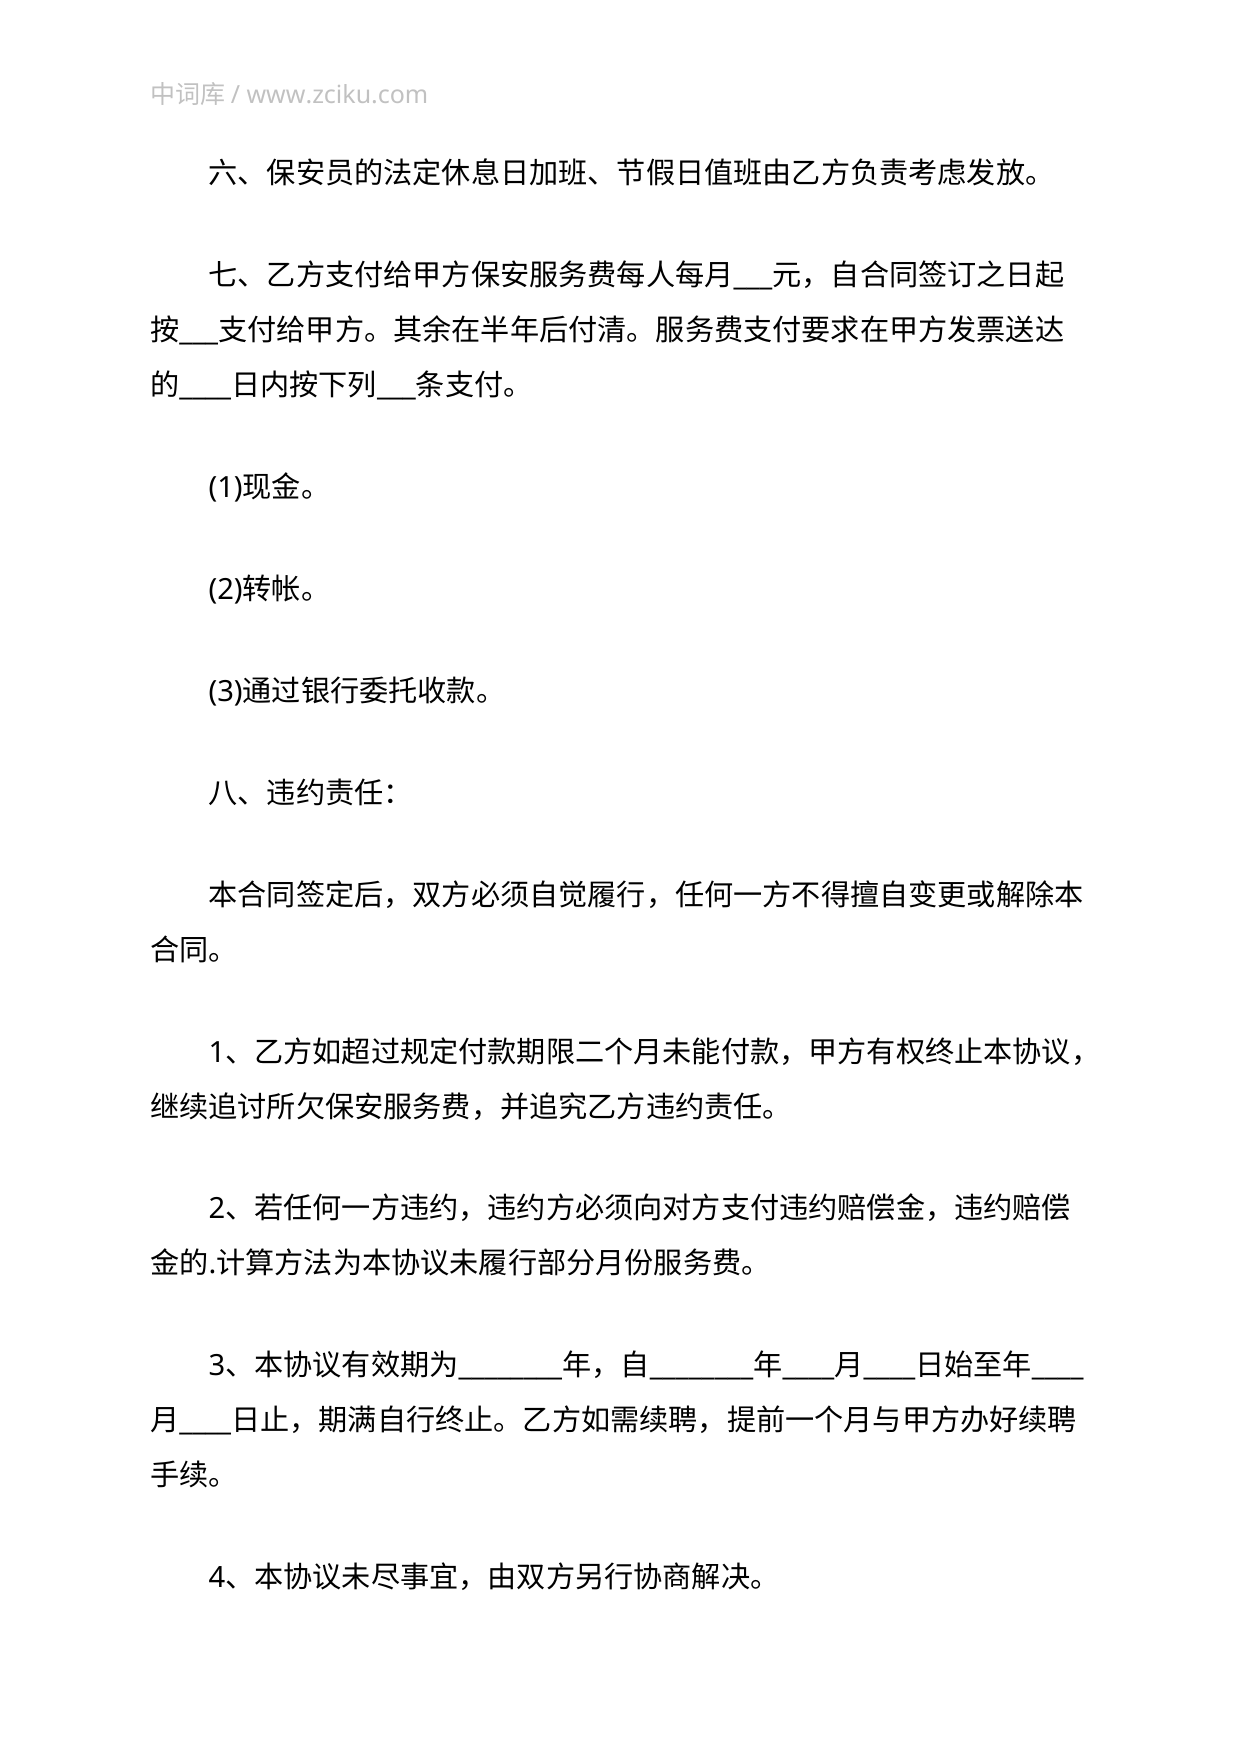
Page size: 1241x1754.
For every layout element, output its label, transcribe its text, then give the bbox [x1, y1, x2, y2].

text 1、乙方如超过规定付款期限二个月未能付款，甲方有权终止本协议，继续追讨所欠保安服务费，并追究乙方违约责任。 [150, 1028, 1090, 1125]
text 3、本协议有效期为________年，自________年____月____日始至年____月____日止，期满自行终止。乙方如需续聘，提前一个月与甲方办好续聘手续。 [150, 1342, 1090, 1494]
text 2、若任何一方违约，违约方必须向对方支付违约赔偿金，违约赔偿金的.计算方法为本协议未履行部分月份服务费。 [150, 1185, 1090, 1282]
text (1)现金。 [150, 464, 1090, 506]
text (2)转帐。 [150, 566, 1090, 608]
text 4、本协议未尽事宜，由双方另行协商解决。 [150, 1554, 1090, 1596]
text 八、违约责任： [150, 770, 1090, 812]
text 六、保安员的法定休息日加班、节假日值班由乙方负责考虑发放。 [150, 150, 1090, 192]
text 七、乙方支付给甲方保安服务费每人每月___元，自合同签订之日起按___支付给甲方。其余在半年后付清。服务费支付要求在甲方发票送达的____日内按下列___条支付。 [150, 252, 1090, 404]
text (3)通过银行委托收款。 [150, 668, 1090, 710]
text 本合同签定后，双方必须自觉履行，任何一方不得擅自变更或解除本合同。 [150, 871, 1090, 969]
